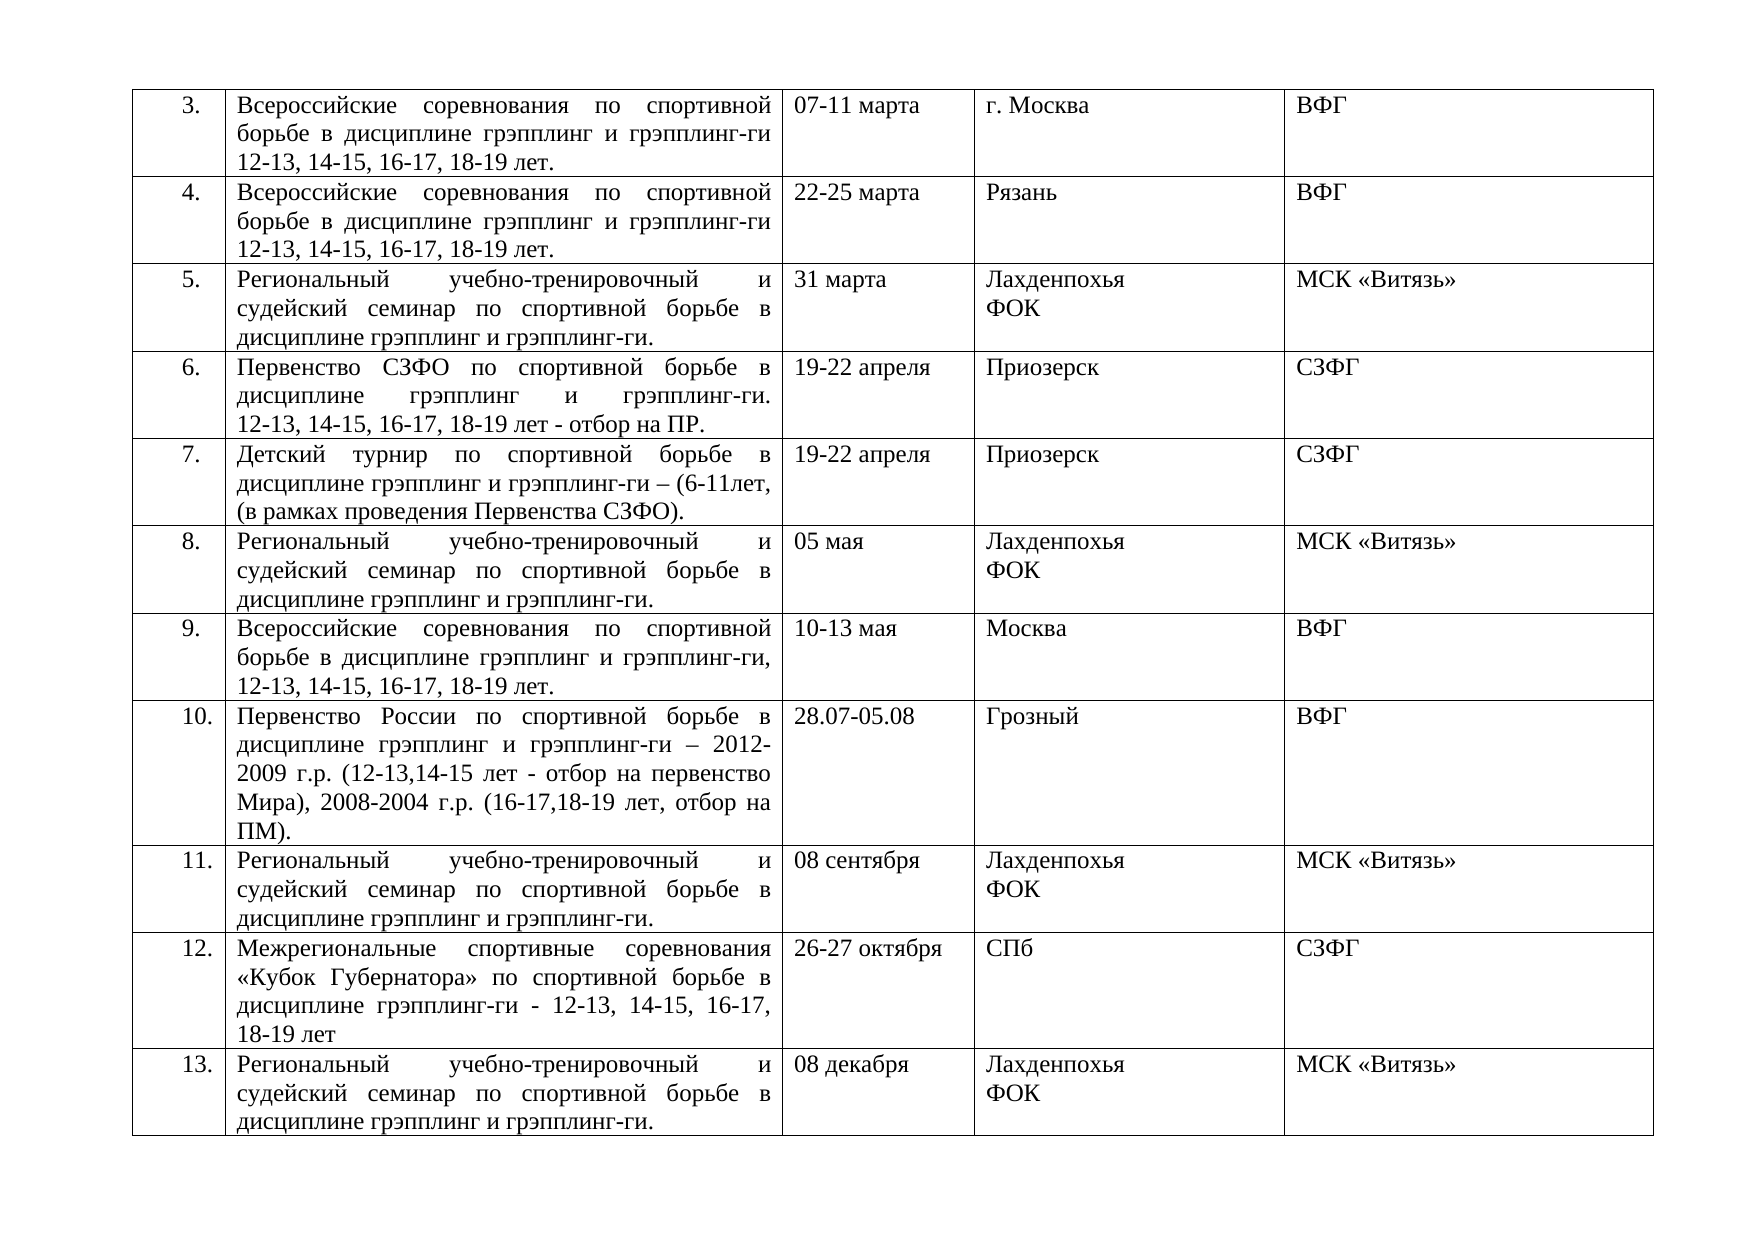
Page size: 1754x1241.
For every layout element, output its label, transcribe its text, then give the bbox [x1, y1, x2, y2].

table_cell [133, 1049, 225, 1135]
table_cell [133, 933, 225, 1048]
table_cell Всероссийские соревнования по спортивной борьбе в дисциплине грэпплинг и грэпплинг-ги 12-13, 14-15, 16-17, 18-19 лет. [226, 90, 782, 176]
table_cell [133, 352, 225, 438]
table_cell Региональный учебно-тренировочный и судейский семинар по спортивной борьбе в дисциплине грэпплинг и грэпплинг-ги. [226, 846, 782, 932]
table_cell Грозный [975, 701, 1284, 844]
table_cell ВФГ [1285, 701, 1653, 844]
table_cell Рязань [975, 177, 1284, 263]
table_cell Всероссийские соревнования по спортивной борьбе в дисциплине грэпплинг и грэпплинг-ги, 12-13, 14-15, 16-17, 18-19 лет. [226, 614, 782, 700]
table_cell СПб [975, 933, 1284, 1048]
table_cell МСК «Витязь» [1285, 526, 1653, 612]
table_cell [133, 177, 225, 263]
table_cell Региональный учебно-тренировочный и судейский семинар по спортивной борьбе в дисциплине грэпплинг и грэпплинг-ги. [226, 264, 782, 351]
table_cell [133, 526, 225, 612]
table_cell [133, 264, 225, 351]
table_cell Региональный учебно-тренировочный и судейский семинар по спортивной борьбе в дисциплине грэпплинг и грэпплинг-ги. [226, 1049, 782, 1135]
table_cell МСК «Витязь» [1285, 846, 1653, 932]
table_cell 19-22 апреля [783, 352, 974, 438]
table_cell Лахденпохья ФОК [975, 1049, 1284, 1135]
table_cell Первенство СЗФО по спортивной борьбе в дисциплине грэпплинг и грэпплинг-ги. 12-13, 14-15, 16-17, 18-19 лет - отбор на ПР. [226, 352, 782, 438]
table_cell [133, 439, 225, 525]
table_cell 07-11 марта [783, 90, 974, 176]
table_cell Лахденпохья ФОК [975, 846, 1284, 932]
table_cell Детский турнир по спортивной борьбе в дисциплине грэпплинг и грэпплинг-ги – (6-11лет, (в рамках проведения Первенства СЗФО). [226, 439, 782, 525]
table_cell МСК «Витязь» [1285, 264, 1653, 351]
table_cell Всероссийские соревнования по спортивной борьбе в дисциплине грэпплинг и грэпплинг-ги 12-13, 14-15, 16-17, 18-19 лет. [226, 177, 782, 263]
table_cell 05 мая [783, 526, 974, 612]
table_cell Региональный учебно-тренировочный и судейский семинар по спортивной борьбе в дисциплине грэпплинг и грэпплинг-ги. [226, 526, 782, 612]
table_cell [133, 90, 225, 176]
table_cell Приозерск [975, 439, 1284, 525]
table_cell ВФГ [1285, 177, 1653, 263]
table_cell СЗФГ [1285, 933, 1653, 1048]
table_cell Межрегиональные спортивные соревнования «Кубок Губернатора» по спортивной борьбе в дисциплине грэпплинг-ги - 12-13, 14-15, 16-17, 18-19 лет [226, 933, 782, 1048]
table_cell СЗФГ [1285, 439, 1653, 525]
table_cell г. Москва [975, 90, 1284, 176]
table_cell ВФГ [1285, 614, 1653, 700]
table_cell 26-27 октября [783, 933, 974, 1048]
table_cell СЗФГ [1285, 352, 1653, 438]
table_cell Первенство России по спортивной борьбе в дисциплине грэпплинг и грэпплинг-ги – 2012-2009 г.р. (12-13,14-15 лет - отбор на первенство Мира), 2008-2004 г.р. (16-17,18-19 лет, отбор на ПМ). [226, 701, 782, 844]
table_cell 28.07-05.08 [783, 701, 974, 844]
table_cell [133, 701, 225, 844]
table_cell Москва [975, 614, 1284, 700]
table_cell [133, 614, 225, 700]
table_cell ВФГ [1285, 90, 1653, 176]
table_cell 19-22 апреля [783, 439, 974, 525]
table_cell Лахденпохья ФОК [975, 526, 1284, 612]
table_cell Приозерск [975, 352, 1284, 438]
table_cell 10-13 мая [783, 614, 974, 700]
table_cell 22-25 марта [783, 177, 974, 263]
table_cell [133, 846, 225, 932]
table_cell 31 марта [783, 264, 974, 351]
table_cell Лахденпохья ФОК [975, 264, 1284, 351]
table_cell 08 сентября [783, 846, 974, 932]
table_cell МСК «Витязь» [1285, 1049, 1653, 1135]
table_cell 08 декабря [783, 1049, 974, 1135]
